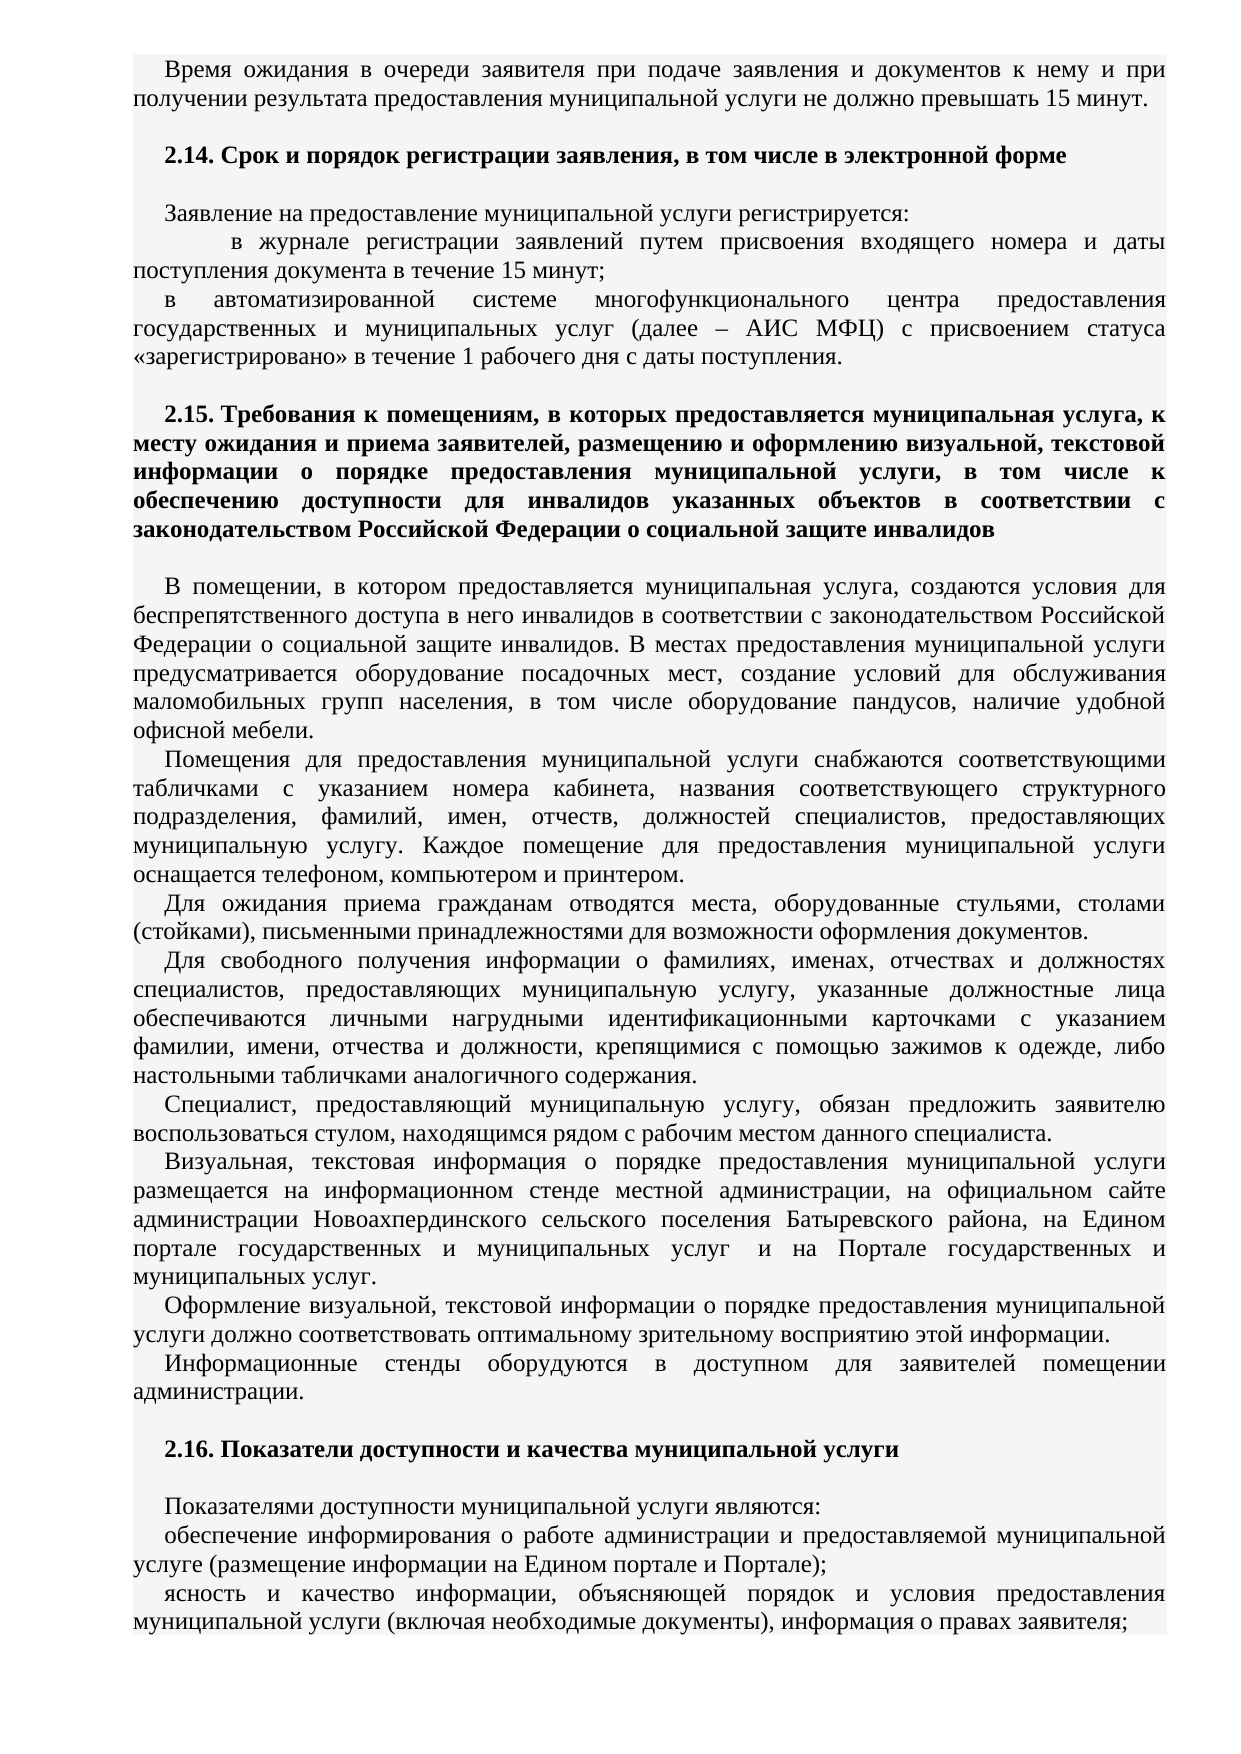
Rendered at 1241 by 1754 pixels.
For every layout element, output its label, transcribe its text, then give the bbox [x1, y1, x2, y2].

text Заявление на предоставление муниципальной услуги регистрируется: [133, 198, 1167, 226]
text Для ожидания приема гражданам отводятся места, оборудованные стульями, столами (стойками), письменными принадлежностями для возможности оформления документов. [133, 888, 1167, 945]
text 2.15. Требования к помещениям, в которых предоставляется муниципальная услуга, к месту ожидания и приема заявителей, размещению и оформлению визуальной, текстовой информации о порядке предоставления муниципальной услуги, в том числе к обеспечению доступности для инвалидов указанных объектов в соответствии с законодательством Российской Федерации о социальной защите инвалидов [133, 399, 1167, 543]
text Специалист, предоставляющий муниципальную услугу, обязан предложить заявителю воспользоваться стулом, находящимся рядом с рабочим местом данного специалиста. [133, 1089, 1167, 1146]
text Визуальная, текстовая информация о порядке предоставления муниципальной услуги размещается на информационном стенде местной администрации, на официальном сайте администрации Новоахпердинского сельского поселения Батыревского района, на Едином портале государственных и муниципальных услуг и на Портале государственных и муниципальных услуг. [133, 1146, 1167, 1290]
text Для свободного получения информации о фамилиях, именах, отчествах и должностях специалистов, предоставляющих муниципальную услугу, указанные должностные лица обеспечиваются личными нагрудными идентификационными карточками с указанием фамилии, имени, отчества и должности, крепящимися с помощью зажимов к одежде, либо настольными табличками аналогичного содержания. [133, 945, 1167, 1089]
text Помещения для предоставления муниципальной услуги снабжаются соответствующими табличками с указанием номера кабинета, названия соответствующего структурного подразделения, фамилий, имен, отчеств, должностей специалистов, предоставляющих муниципальную услугу. Каждое помещение для предоставления муниципальной услуги оснащается телефоном, компьютером и принтером. [133, 744, 1167, 888]
text Показателями доступности муниципальной услуги являются: [133, 1491, 1167, 1520]
text в автоматизированной системе многофункционального центра предоставления государственных и муниципальных услуг (далее – АИС МФЦ) с присвоением статуса «зарегистрировано» в течение 1 рабочего дня с даты поступления. [133, 284, 1167, 370]
text В помещении, в котором предоставляется муниципальная услуга, создаются условия для беспрепятственного доступа в него инвалидов в соответствии с законодательством Российской Федерации о социальной защите инвалидов. В местах предоставления муниципальной услуги предусматривается оборудование посадочных мест, создание условий для обслуживания маломобильных групп населения, в том числе оборудование пандусов, наличие удобной офисной мебели. [133, 571, 1167, 744]
text обеспечение информирования о работе администрации и предоставляемой муниципальной услуге (размещение информации на Едином портале и Портале); [133, 1520, 1167, 1578]
text Время ожидания в очереди заявителя при подаче заявления и документов к нему и при получении результата предоставления муниципальной услуги не должно превышать 15 минут. [133, 54, 1167, 111]
text 2.16. Показатели доступности и качества муниципальной услуги [133, 1434, 1167, 1463]
text в журнале регистрации заявлений путем присвоения входящего номера и даты поступления документа в течение 15 минут; [133, 226, 1167, 284]
text ясность и качество информации, объясняющей порядок и условия предоставления муниципальной услуги (включая необходимые документы), информация о правах заявителя; [133, 1578, 1167, 1635]
text Информационные стенды оборудуются в доступном для заявителей помещении администрации. [133, 1348, 1167, 1405]
text Оформление визуальной, текстовой информации о порядке предоставления муниципальной услуги должно соответствовать оптимальному зрительному восприятию этой информации. [133, 1290, 1167, 1348]
text 2.14. Срок и порядок регистрации заявления, в том числе в электронной форме [133, 140, 1167, 169]
